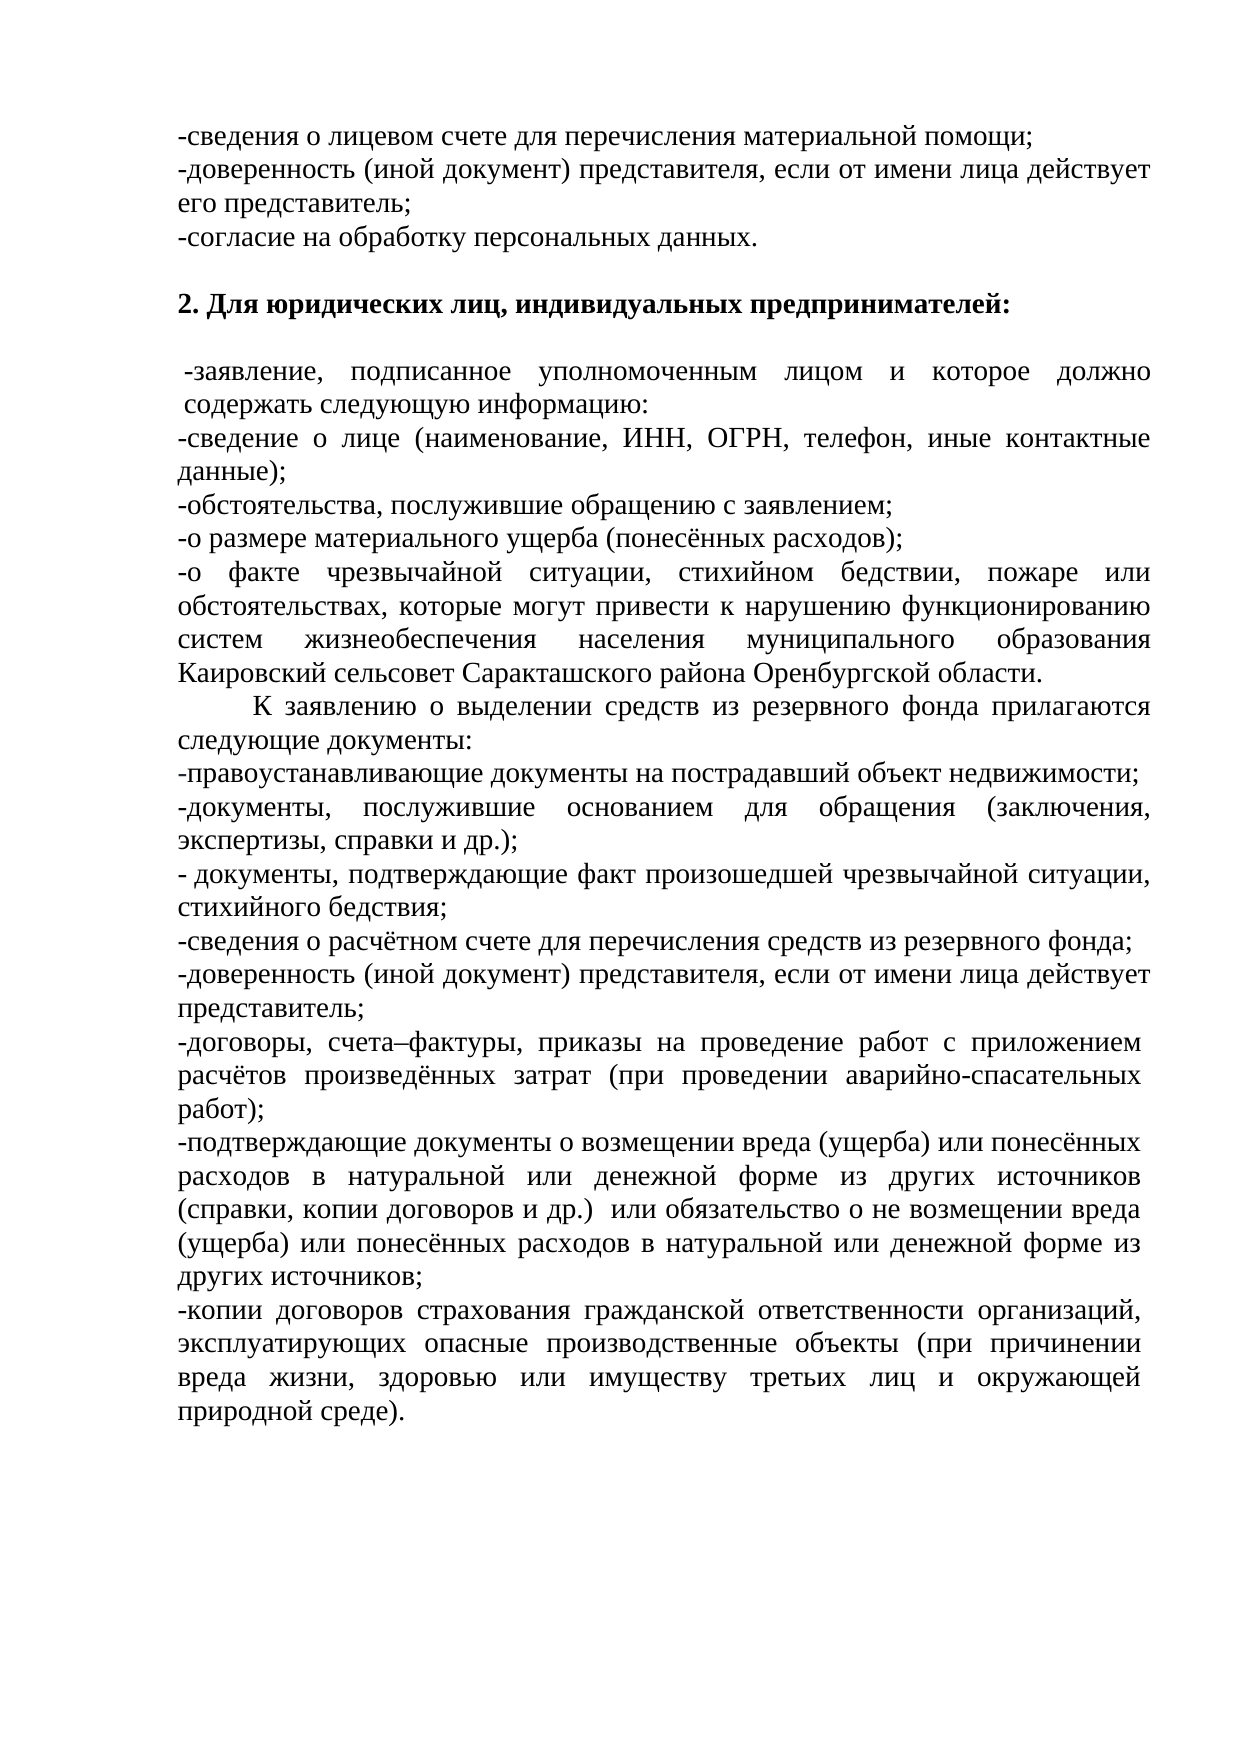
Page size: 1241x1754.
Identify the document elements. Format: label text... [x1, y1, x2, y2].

text 2. Для юридических лиц, индивидуальных предпринимателей: [177, 286, 1142, 319]
text -доверенность (иной документ) представителя, если от имени лица действует представитель; [177, 957, 1152, 1024]
text -о размере материального ущерба (понесённых расходов); [177, 521, 1152, 554]
text -договоры, счета–фактуры, приказы на проведение работ с приложением расчётов произведённых затрат (при проведении аварийно-спасательных работ); [177, 1024, 1142, 1124]
text -копии договоров страхования гражданской ответственности организаций, эксплуатирующих опасные производственные объекты (при причинении вреда жизни, здоровью или имуществу третьих лиц и окружающей природной среде). [177, 1292, 1142, 1426]
text -сведения о расчётном счете для перечисления средств из резервного фонда; [177, 923, 1152, 957]
text -документы, послужившие основанием для обращения (заключения, экспертизы, справки и др.); [177, 789, 1152, 856]
text -подтверждающие документы о возмещении вреда (ущерба) или понесённых расходов в натуральной или денежной форме из других источников (справки, копии договоров и др.) или обязательство о не возмещении вреда (ущерба) или понесённых расходов в натуральной или денежной форме из других источников; [177, 1124, 1142, 1292]
text - документы, подтверждающие факт произошедшей чрезвычайной ситуации, стихийного бедствия; [177, 856, 1152, 923]
text -сведение о лице (наименование, ИНН, ОГРН, телефон, иные контактные данные); [177, 420, 1152, 487]
text -о факте чрезвычайной ситуации, стихийном бедствии, пожаре или обстоятельствах, которые могут привести к нарушению функционированию систем жизнеобеспечения населения муниципального образования Каировский сельсовет Саракташского района Оренбургской области. [177, 554, 1152, 688]
text -обстоятельства, послужившие обращению с заявлением; [177, 487, 1152, 521]
text -правоустанавливающие документы на пострадавший объект недвижимости; [177, 755, 1152, 789]
text -доверенность (иной документ) представителя, если от имени лица действует его представитель; [177, 152, 1152, 219]
text -заявление, подписанное уполномоченным лицом и которое должно содержать следующую информацию: [183, 353, 1152, 420]
text К заявлению о выделении средств из резервного фонда прилагаются следующие документы: [177, 688, 1152, 755]
text -согласие на обработку персональных данных. [177, 219, 1152, 252]
text -сведения о лицевом счете для перечисления материальной помощи; [177, 118, 1152, 152]
